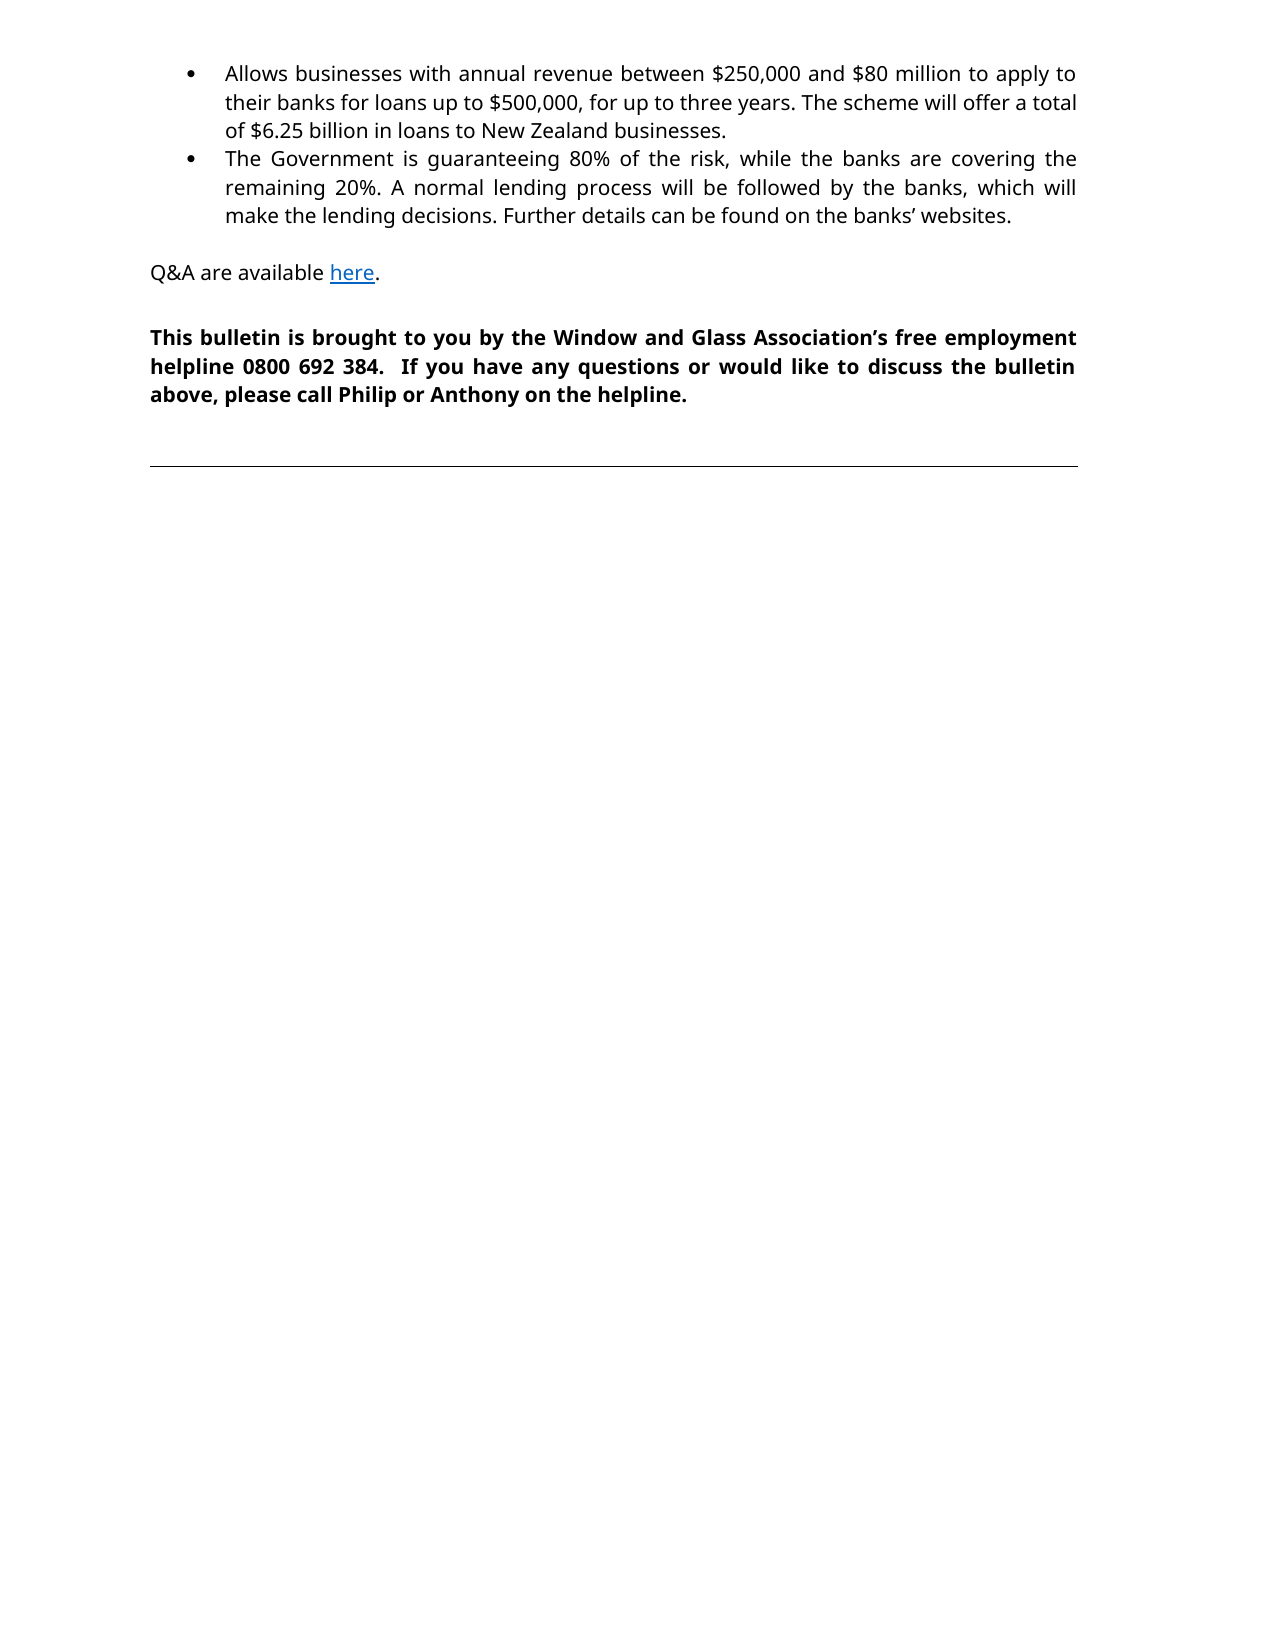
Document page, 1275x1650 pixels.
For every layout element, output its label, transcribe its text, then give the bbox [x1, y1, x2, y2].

text This bulletin is brought to you by the Window and Glass Association’s free employment helpline 0800 692 384. If you have any questions or would like to discuss the bulletin above, please call Philip or Anthony on the helpline. [150, 323, 1078, 409]
text Q&A are available here. [150, 258, 1078, 287]
list Allows businesses with annual revenue between $250,000 and $80 million to apply to their banks for loans up to $500,000, for up to three years. The scheme will offer a total of $6.25 billion in loans to New Zealand businesses. [187, 59, 1078, 144]
list The Government is guaranteeing 80% of the risk, while the banks are covering the remaining 20%. A normal lending process will be followed by the banks, which will make the lending decisions. Further details can be found on the banks’ websites. [187, 144, 1078, 230]
